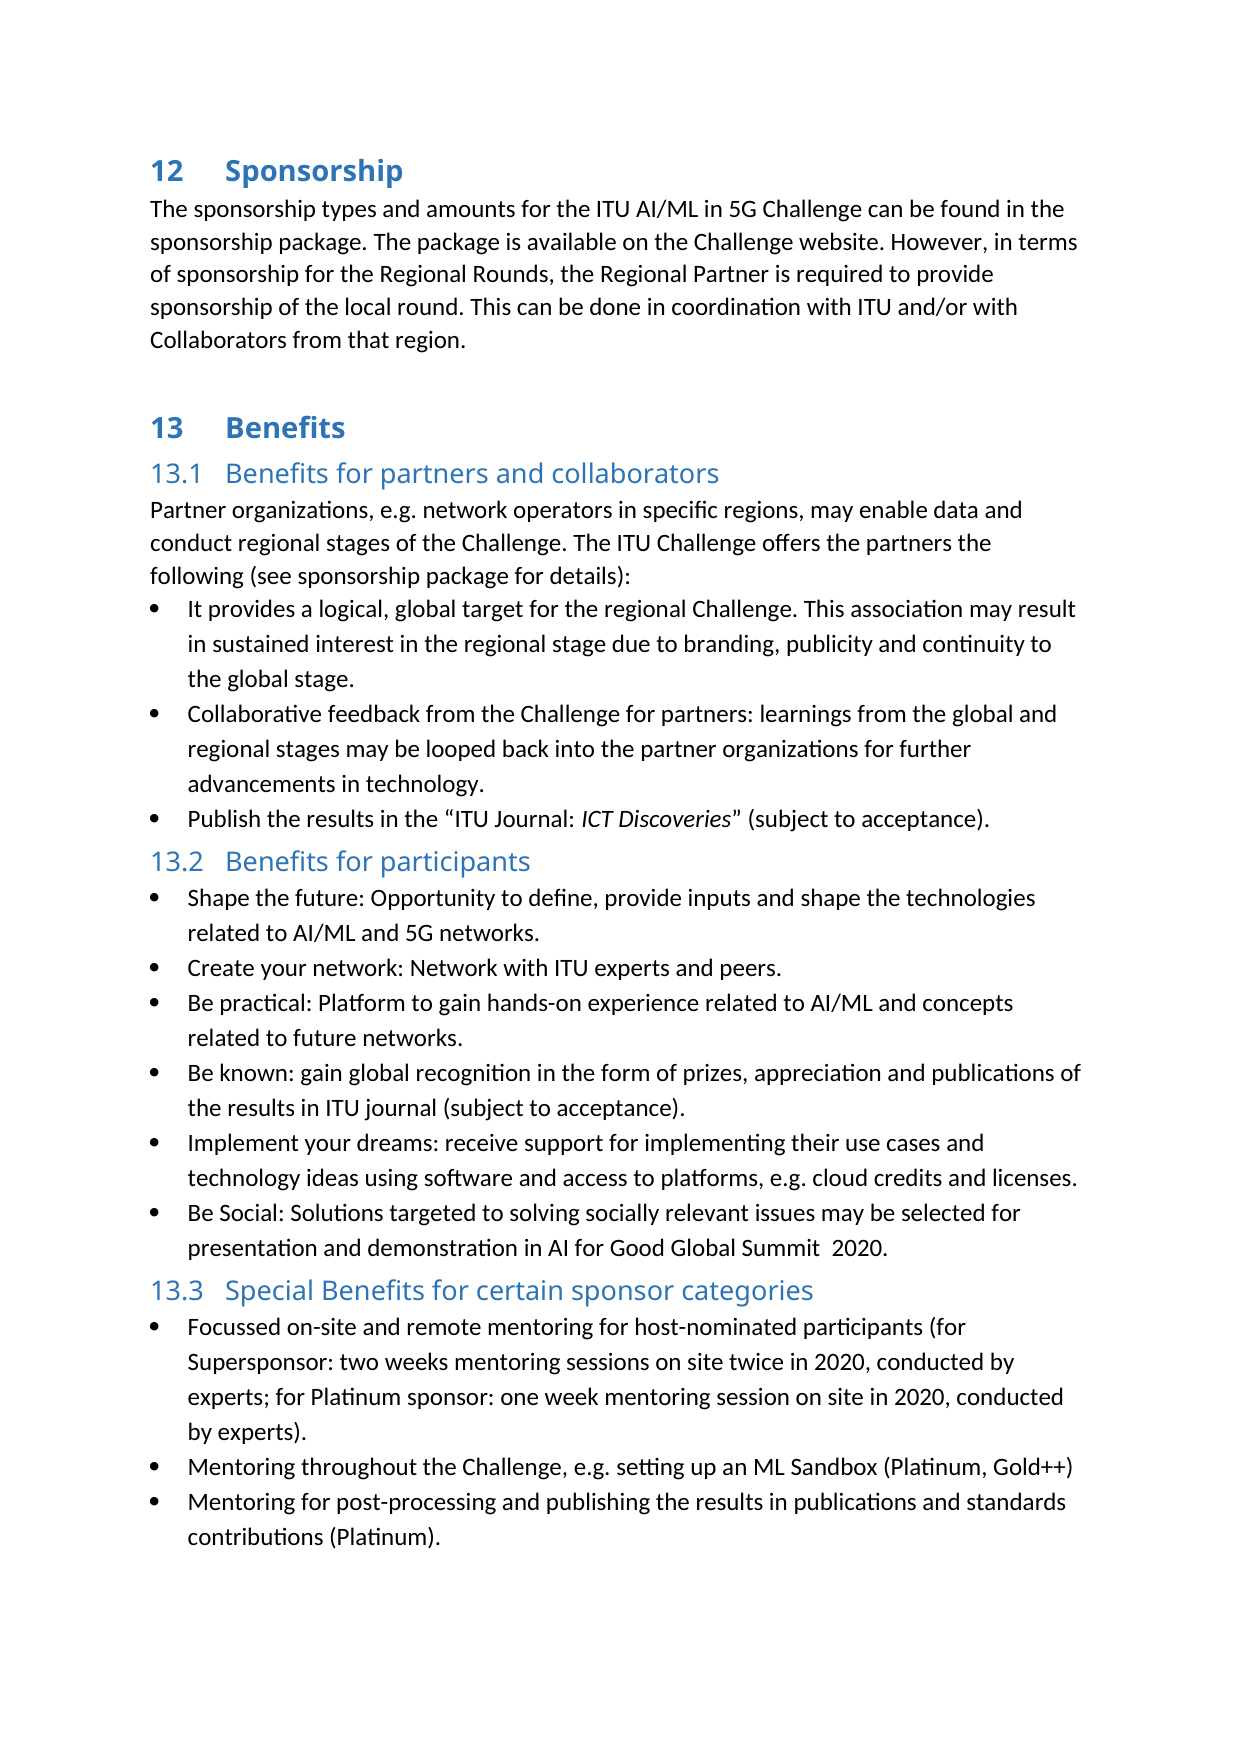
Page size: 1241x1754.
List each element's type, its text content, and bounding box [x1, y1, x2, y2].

list Shape the future: Opportunity to define, provide inputs and shape the technologies related to AI/ML and 5G networks. [150, 882, 1090, 947]
list Publish the results in the “ITU Journal: ICT Discoveries” (subject to acceptance). [150, 803, 1090, 833]
list Collaborative feedback from the Challenge for partners: learnings from the global and regional stages may be looped back into the partner organizations for further advancements in technology. [150, 698, 1090, 798]
list Be practical: Platform to gain hands-on experience related to AI/ML and concepts related to future networks. [150, 987, 1090, 1052]
subtitle 13 Benefits [150, 407, 1090, 447]
list Focussed on-site and remote mentoring for host-nominated participants (for Supersponsor: two weeks mentoring sessions on site twice in 2020, conducted by experts; for Platinum sponsor: one week mentoring session on site in 2020, conducted by experts). [150, 1311, 1090, 1446]
subtitle 13.1 Benefits for partners and collaborators [150, 454, 1090, 491]
list Implement your dreams: receive support for implementing their use cases and technology ideas using software and access to platforms, e.g. cloud credits and licenses. [150, 1127, 1090, 1192]
text The sponsorship types and amounts for the ITU AI/ML in 5G Challenge can be found in the sponsorship package. The package is available on the Challenge website. However, in terms of sponsorship for the Regional Rounds, the Regional Partner is required to provide sponsorship of the local round. This can be done in coordination with ITU and/or with Collaborators from that region. [150, 193, 1090, 355]
list Be known: gain global recognition in the form of prizes, appreciation and publications of the results in ITU journal (subject to acceptance). [150, 1057, 1090, 1122]
text Partner organizations, e.g. network operators in specific regions, may enable data and conduct regional stages of the Challenge. The ITU Challenge offers the partners the following (see sponsorship package for details): [150, 494, 1090, 591]
subtitle 13.2 Benefits for participants [150, 842, 1090, 879]
list Mentoring for post-processing and publishing the results in publications and standards contributions (Platinum). [150, 1486, 1090, 1551]
subtitle 12 Sponsorship [150, 150, 1090, 190]
subtitle 13.3 Special Benefits for certain sponsor categories [150, 1271, 1090, 1308]
list It provides a logical, global target for the regional Challenge. This association may result in sustained interest in the regional stage due to branding, publicity and continuity to the global stage. [150, 593, 1090, 693]
list Be Social: Solutions targeted to solving socially relevant issues may be selected for presentation and demonstration in AI for Good Global Summit 2020. [150, 1197, 1090, 1262]
list Create your network: Network with ITU experts and peers. [150, 952, 1090, 982]
list Mentoring throughout the Challenge, e.g. setting up an ML Sandbox (Platinum, Gold++) [150, 1451, 1090, 1481]
